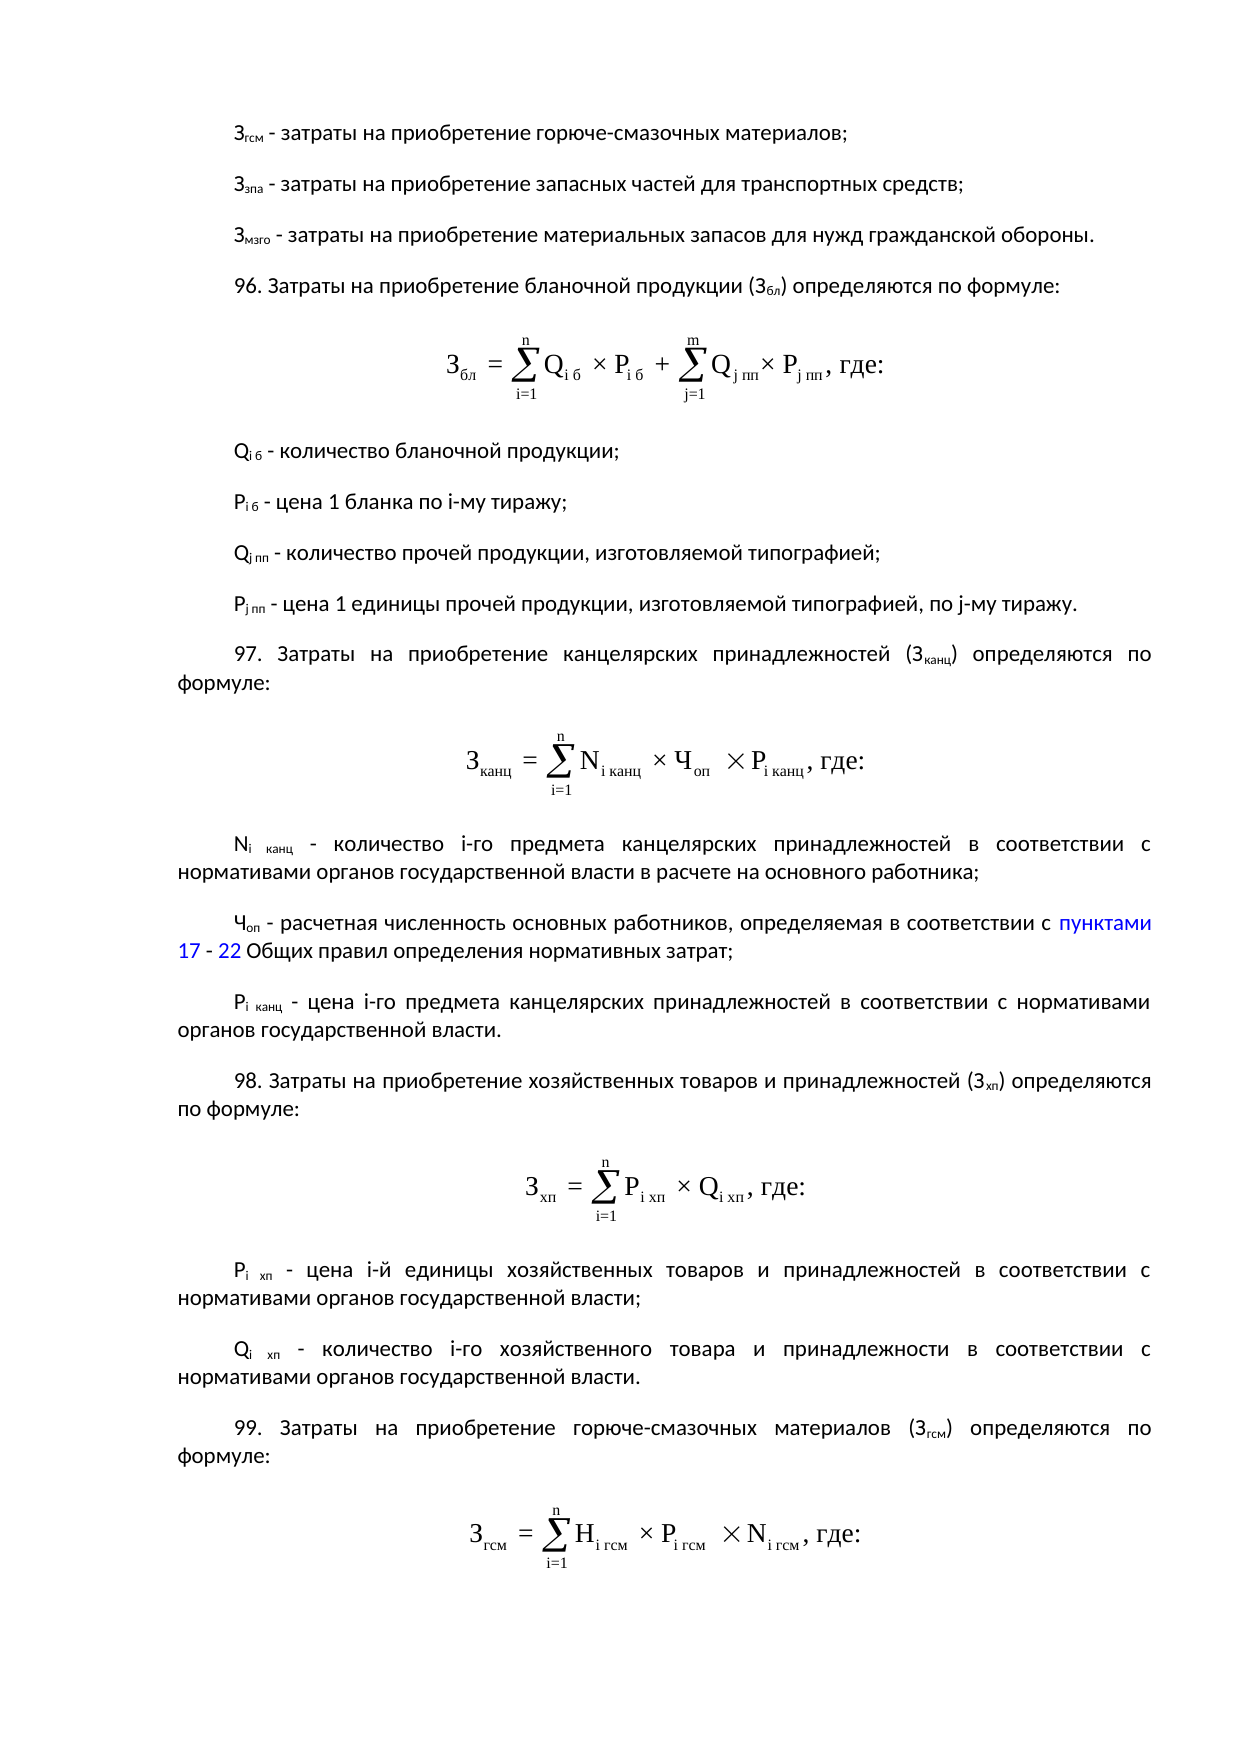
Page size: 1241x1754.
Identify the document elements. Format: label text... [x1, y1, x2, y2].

text Змзго - затраты на приобретение материальных запасов для нужд гражданской обороны. [177, 220, 1152, 248]
text 97. Затраты на приобретение канцелярских принадлежностей (Зканц) определяются по формуле: [177, 639, 1152, 696]
text Чоп - расчетная численность основных работников, определяемая в соответствии с пунктами 17 - 22 Общих правил определения нормативных затрат; [177, 908, 1152, 964]
text Рi канц - цена i-го предмета канцелярских принадлежностей в соответствии с нормативами органов государственной власти. [177, 987, 1152, 1043]
text Рi б - цена 1 бланка по i-му тиражу; [177, 487, 1152, 515]
text Pi хп - цена i-й единицы хозяйственных товаров и принадлежностей в соответствии с нормативами органов государственной власти; [177, 1255, 1152, 1311]
text 98. Затраты на приобретение хозяйственных товаров и принадлежностей (Зхп) определяются по формуле: [177, 1066, 1152, 1122]
text 96. Затраты на приобретение бланочной продукции (Збл) определяются по формуле: [177, 271, 1152, 299]
text 99. Затраты на приобретение горюче-смазочных материалов (Згсм) определяются по формуле: [177, 1413, 1152, 1469]
text Ni канц - количество i-го предмета канцелярских принадлежностей в соответствии с нормативами органов государственной власти в расчете на основного работника; [177, 829, 1152, 885]
text Qi б - количество бланочной продукции; [177, 436, 1152, 464]
text Qi хп - количество i-го хозяйственного товара и принадлежности в соответствии с нормативами органов государственной власти. [177, 1334, 1152, 1390]
text Pj пп - цена 1 единицы прочей продукции, изготовляемой типографией, по j-му тиражу. [177, 589, 1152, 617]
text Qj пп - количество прочей продукции, изготовляемой типографией; [177, 538, 1152, 566]
text Згсм - затраты на приобретение горюче-смазочных материалов; [177, 118, 1152, 146]
text Ззпа - затраты на приобретение запасных частей для транспортных средств; [177, 169, 1152, 197]
